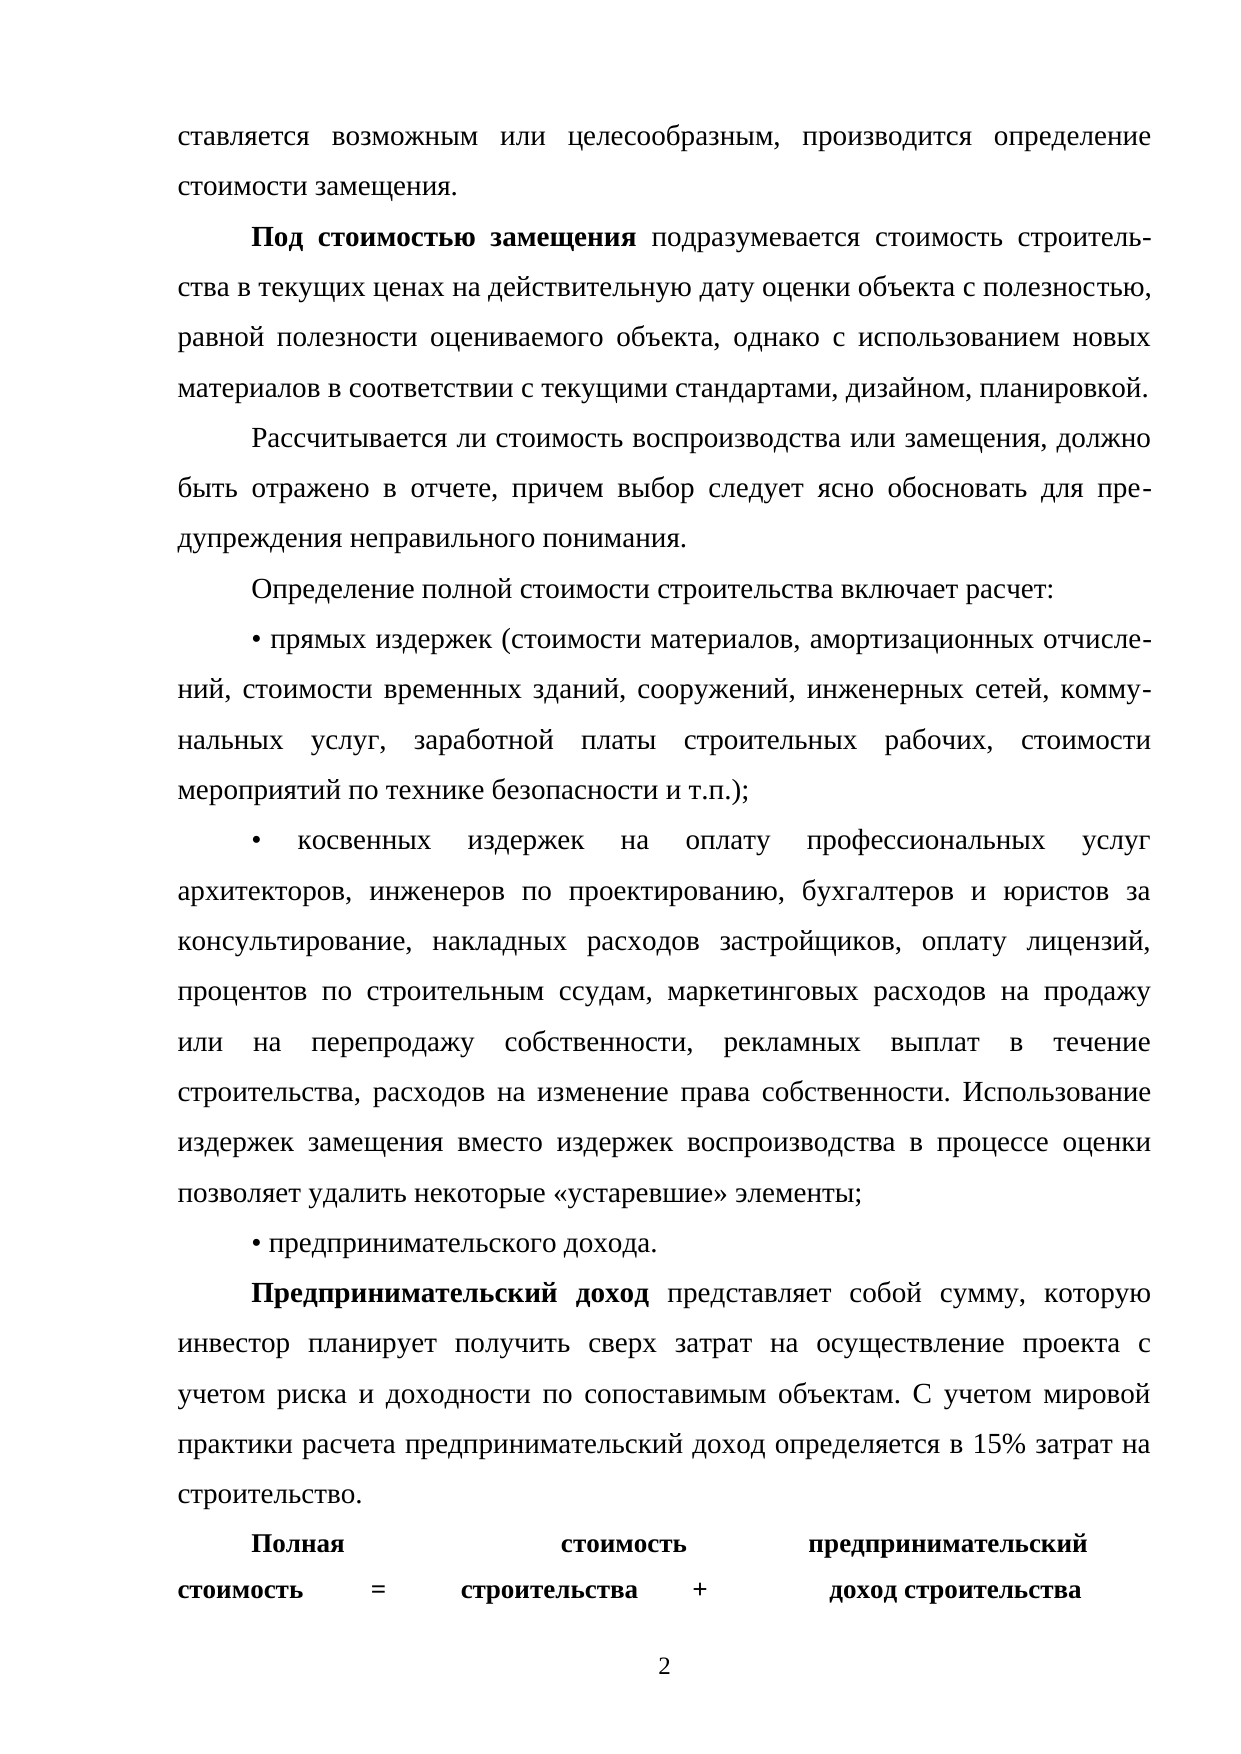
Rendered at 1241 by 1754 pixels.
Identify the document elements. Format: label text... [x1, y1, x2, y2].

text • косвенных издержек на оплату профессиональных услуг архитекторов, инженеров по проектированию, бухгалтеров и юристов за консультирование, накладных расходов застройщиков, оплату лицензий, процентов по строительным ссудам, маркетинговых расходов на продажу или на перепродажу собственности, рекламных выплат в течение строительства, расходов на изменение права собственности. Использование издержек замещения вместо издержек воспроизводства в процессе оценки позволяет удалить некоторые «устаревшие» элементы; [177, 822, 1152, 1208]
text Под стоимостью замещения подразумевается стоимость строительства в текущих ценах на действительную дату оценки объекта с полезностью, равной полезности оцениваемого объекта, однако с использованием новых материалов в соответствии с текущими стандартами, дизайном, планировкой. [177, 219, 1152, 403]
text стоимость = строительства + доход строительства [177, 1573, 1152, 1605]
text • прямых издержек (стоимости материалов, амортизационных отчислений, стоимости временных зданий, сооружений, инженерных сетей, коммунальных услуг, заработной платы строительных рабочих, стоимости мероприятий по технике безопасности и т.п.); [177, 621, 1152, 806]
text Определение полной стоимости строительства включает расчет: [177, 571, 1152, 604]
text • предпринимательского дохода. [177, 1225, 1152, 1258]
text Рассчитывается ли стоимость воспроизводства или замещения, должно быть отражено в отчете, причем выбор следует ясно обосновать для предупреждения неправильного понимания. [177, 420, 1152, 554]
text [177, 118, 1152, 202]
text Предпринимательский доход представляет собой сумму, которую инвестор планирует получить сверх затрат на осуществление проекта с учетом риска и доходности по сопоставимым объектам. С учетом мировой практики расчета предпринимательский доход определяется в 15% затрат на строительство. [177, 1275, 1152, 1510]
text Полная стоимость предпринимательский [177, 1527, 1152, 1558]
